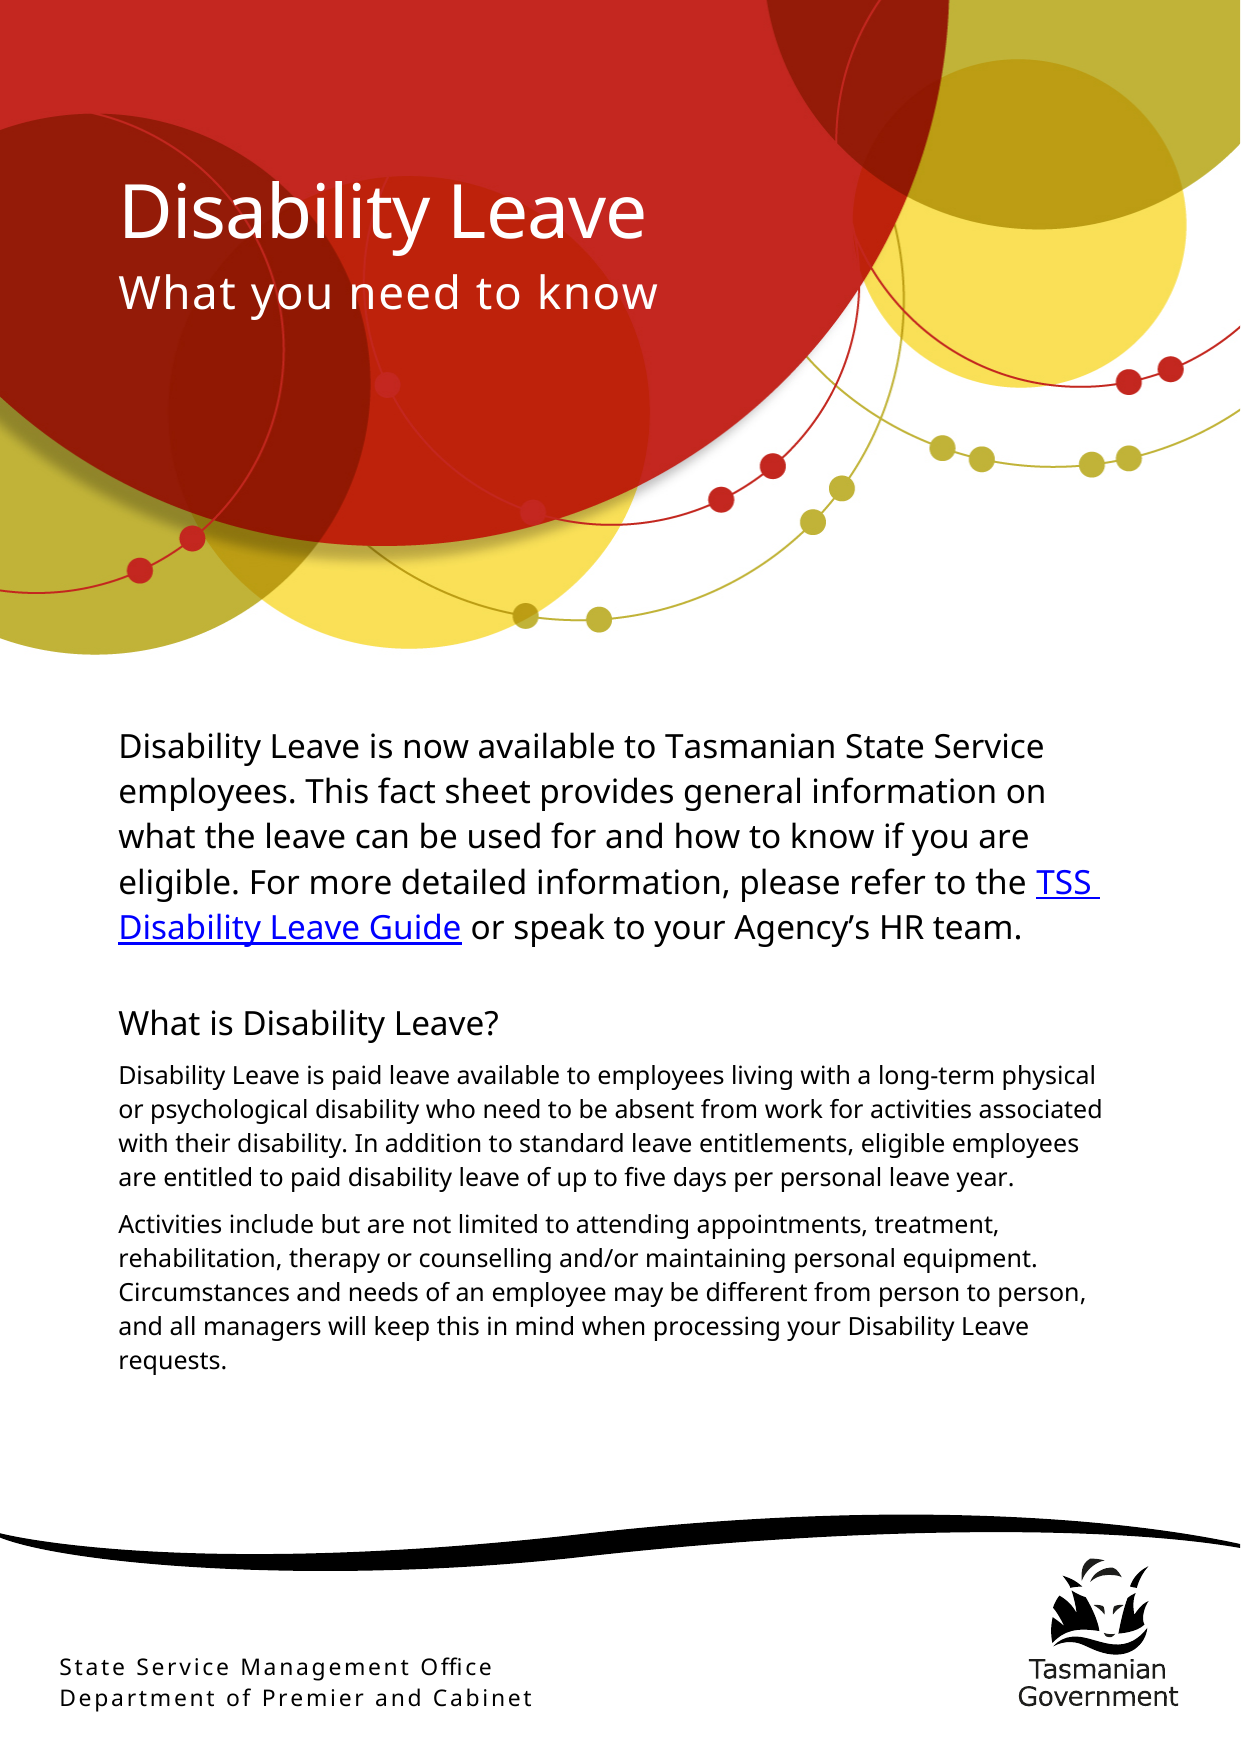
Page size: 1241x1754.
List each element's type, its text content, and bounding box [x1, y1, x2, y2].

picture [0, 0, 1241, 672]
text Disability Leave is now available to Tasmanian State Service employees. This fact sheet provides general information on what the leave can be used for and how to know if you are eligible. For more detailed information, please refer to the TSS Disability Leave Guide or speak to your Agency’s HR team. [118, 722, 1122, 949]
title Disability Leave [118, 158, 857, 260]
text Disability Leave is paid leave available to employees living with a long-term physical or psychological disability who need to be absent from work for activities associated with their disability. In addition to standard leave entitlements, eligible employees are entitled to paid disability leave of up to five days per personal leave year. [118, 1057, 1122, 1194]
text Activities include but are not limited to attending appointments, treatment, rehabilitation, therapy or counselling and/or maintaining personal equipment. Circumstances and needs of an employee may be different from person to person, and all managers will keep this in mind when processing your Disability Leave requests. [118, 1206, 1122, 1377]
subtitle What is Disability Leave? [118, 999, 1122, 1045]
subtitle What you need to know [118, 260, 1122, 322]
